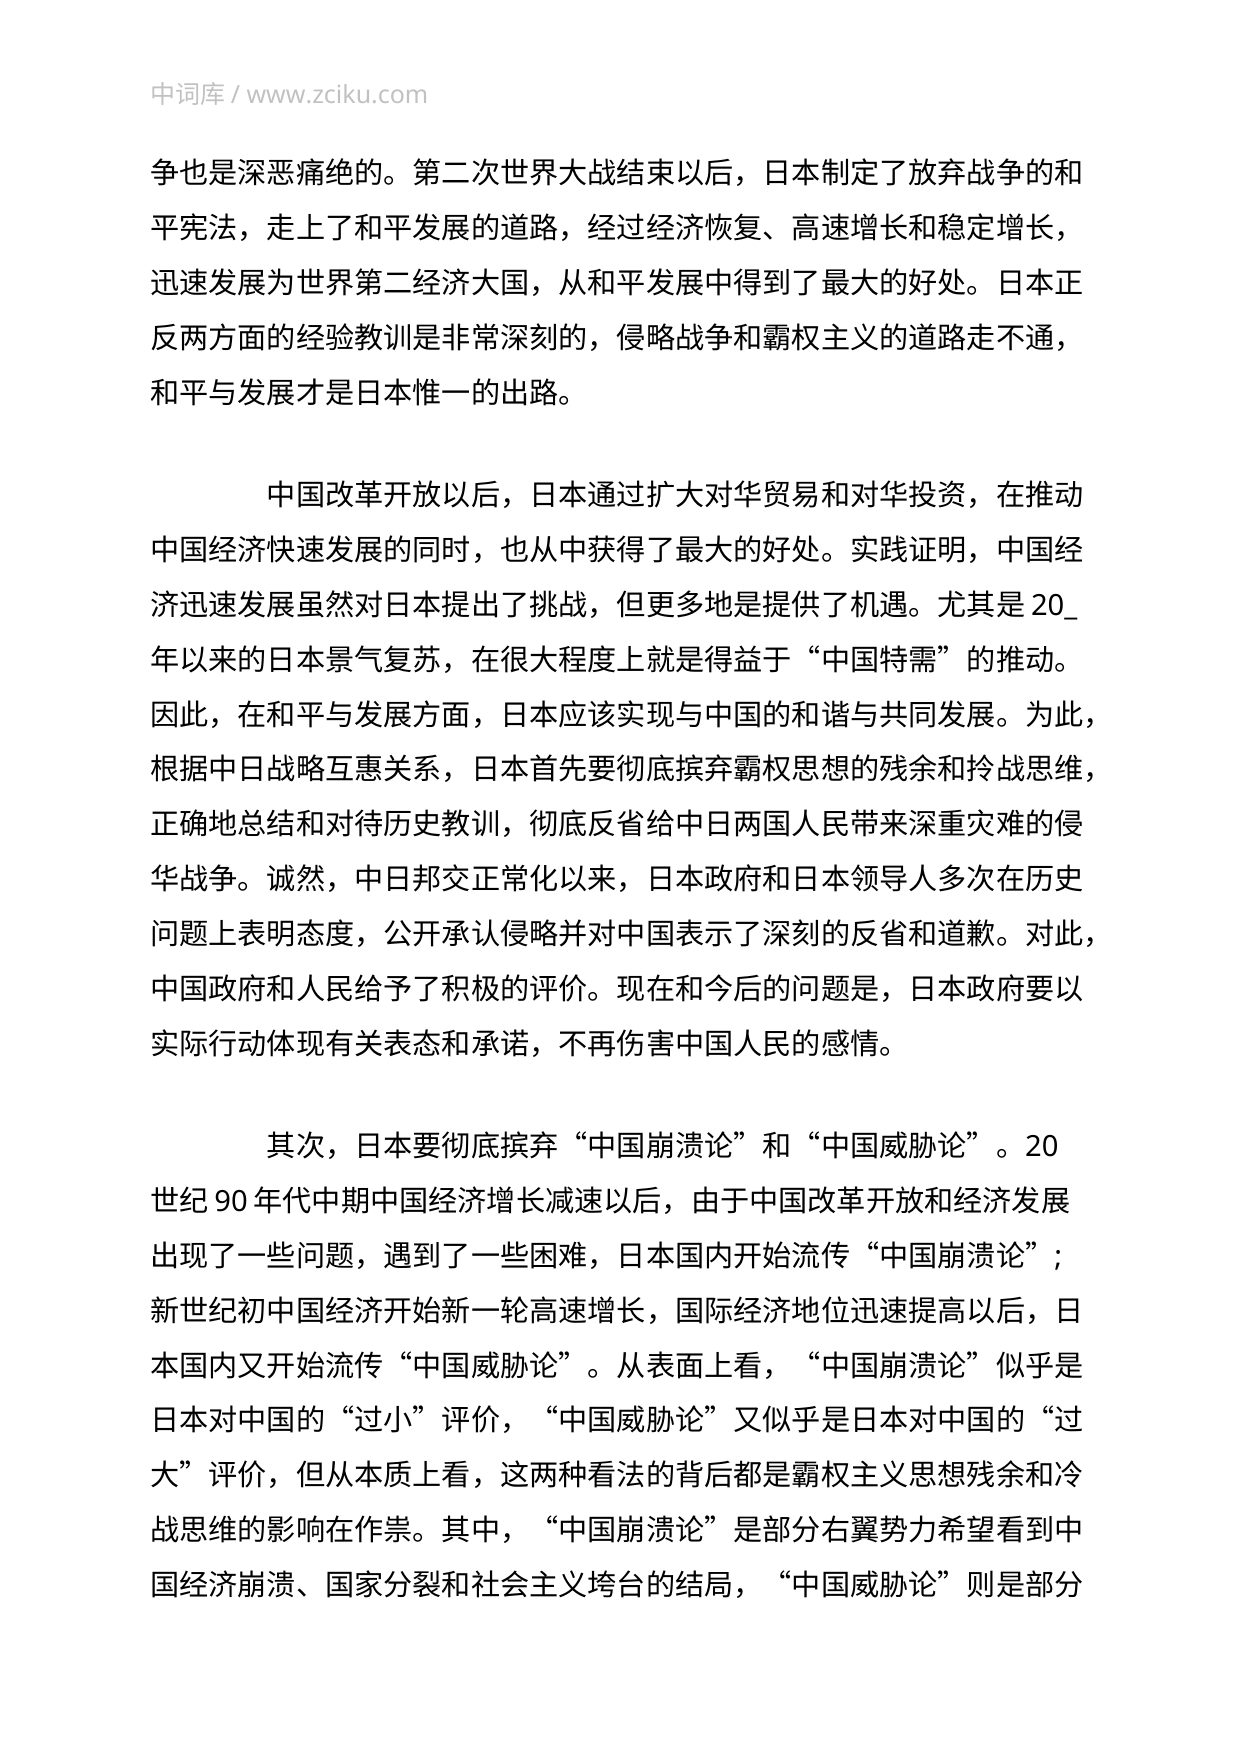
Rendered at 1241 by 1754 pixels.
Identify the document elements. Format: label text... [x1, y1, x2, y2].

text 中国改革开放以后，日本通过扩大对华贸易和对华投资，在推动中国经济快速发展的同时，也从中获得了最大的好处。实践证明，中国经济迅速发展虽然对日本提出了挑战，但更多地是提供了机遇。尤其是20_年以来的日本景气复苏，在很大程度上就是得益于“中国特需”的推动。因此，在和平与发展方面，日本应该实现与中国的和谐与共同发展。为此，根据中日战略互惠关系，日本首先要彻底摈弃霸权思想的残余和拎战思维，正确地总结和对待历史教训，彻底反省给中日两国人民带来深重灾难的侵华战争。诚然，中日邦交正常化以来，日本政府和日本领导人多次在历史问题上表明态度，公开承认侵略并对中国表示了深刻的反省和道歉。对此，中国政府和人民给予了积极的评价。现在和今后的问题是，日本政府要以实际行动体现有关表态和承诺，不再伤害中国人民的感情。 [150, 471, 1090, 1063]
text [150, 1122, 1090, 1604]
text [150, 150, 1090, 412]
